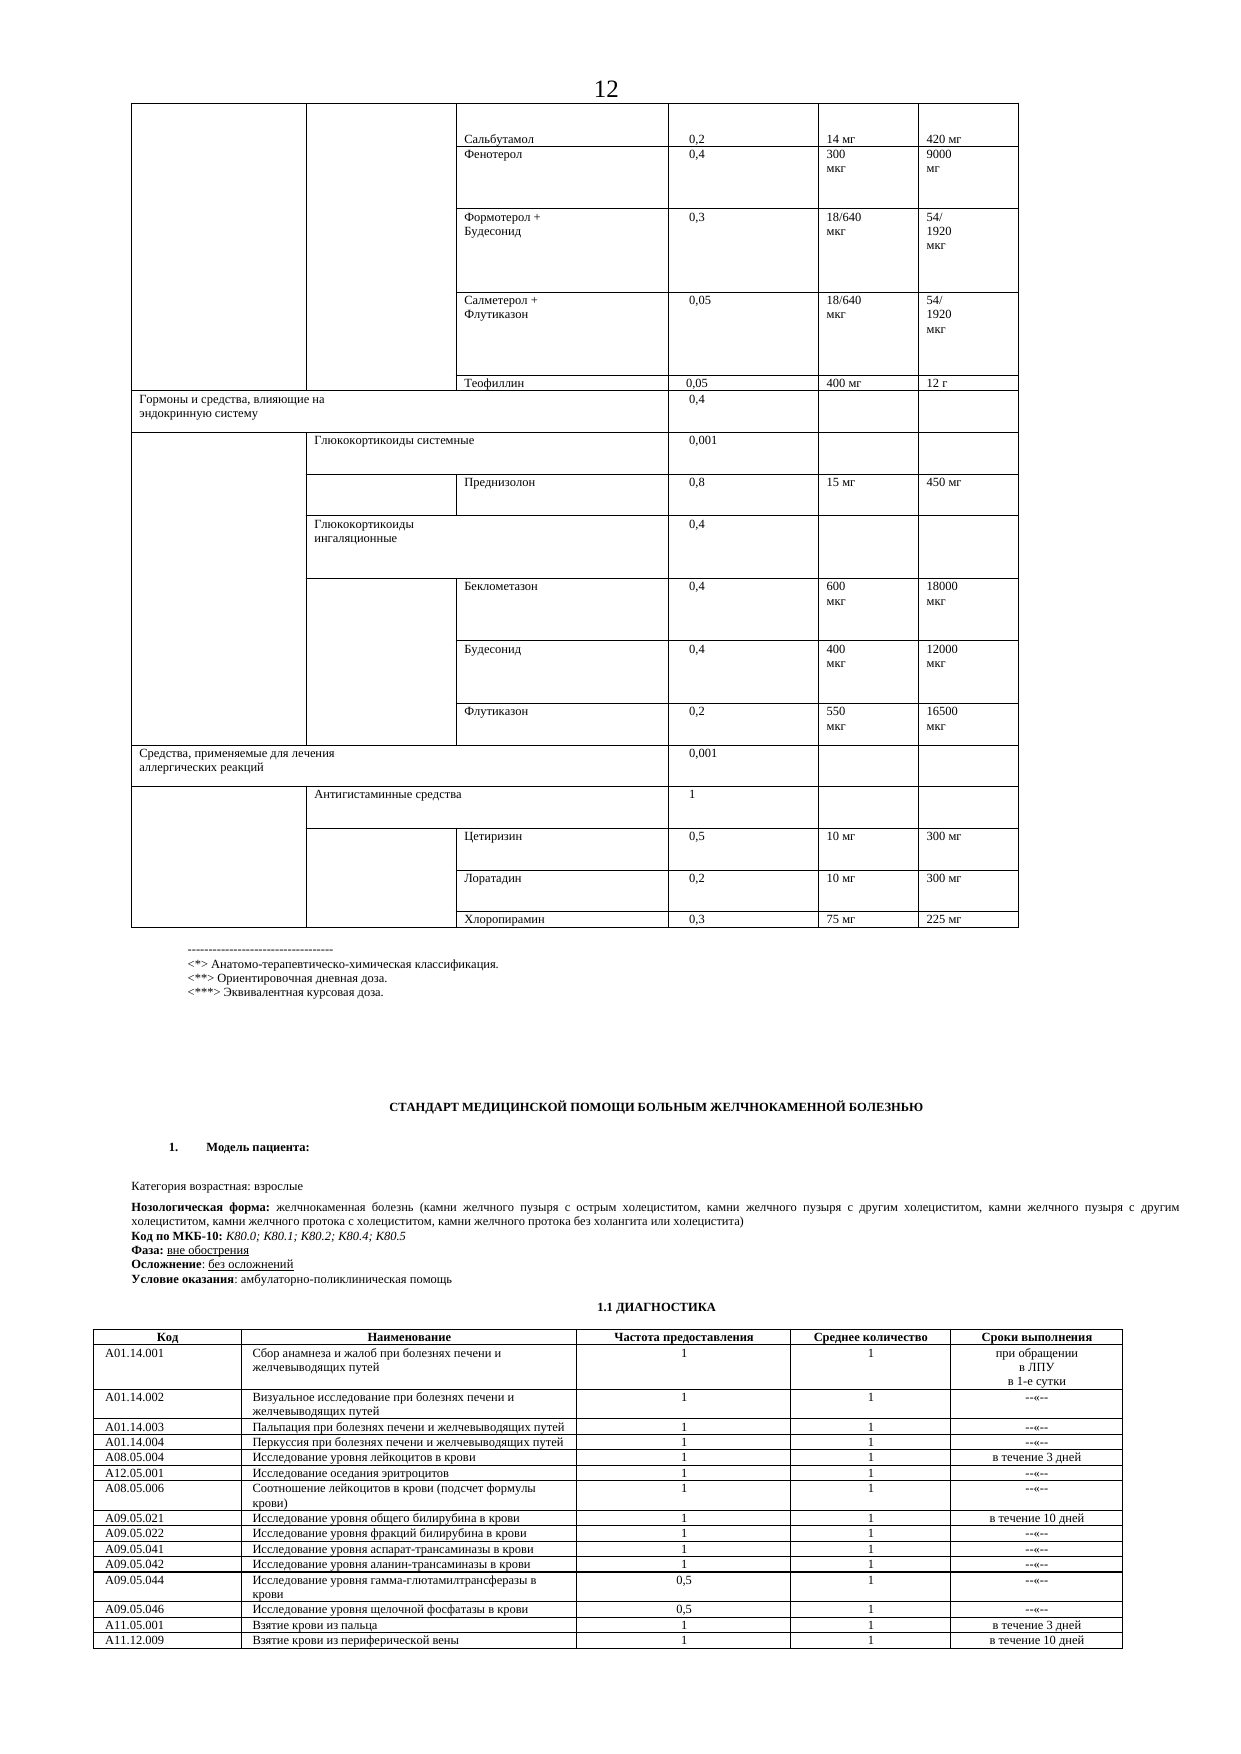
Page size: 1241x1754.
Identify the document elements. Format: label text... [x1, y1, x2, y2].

table_cell 75 мг [819, 912, 918, 927]
table_cell 0,5 [577, 1573, 790, 1601]
table_header Наименование [242, 1330, 576, 1344]
table_cell 0,2 [669, 104, 818, 146]
table_cell 1 [577, 1450, 790, 1464]
text Нозологическая форма: желчнокаменная болезнь (камни желчного пузыря с острым холециститом, камни желчного пузыря с другим холециститом, камни желчного пузыря с другим холециститом, камни желчного протока с холециститом, камни желчного протока без холангита или холецистита) [131, 1199, 1181, 1228]
table_cell --«-- [951, 1557, 1122, 1571]
table_cell 15 мг [819, 475, 918, 515]
table_cell 0,05 [669, 376, 818, 390]
table_cell Взятие крови из периферической вены [242, 1633, 576, 1647]
table_cell 1 [577, 1542, 790, 1556]
table_cell 0,8 [669, 475, 818, 515]
table_cell 54/ 1920 мкг [919, 209, 1018, 292]
table_cell 14 мг [819, 104, 918, 146]
table_cell 1 [577, 1618, 790, 1632]
table_cell 0,5 [577, 1602, 790, 1617]
table_cell 0,4 [669, 147, 818, 208]
table_cell в течение 3 дней [951, 1618, 1122, 1632]
table_cell 400 мг [819, 376, 918, 390]
table_cell [919, 433, 1018, 474]
table_cell 0,4 [669, 516, 818, 578]
table_cell [819, 787, 918, 828]
table_cell Флутиказон [457, 704, 668, 744]
table_cell 0,001 [669, 746, 818, 786]
table_cell Беклометазон [457, 579, 668, 640]
table_cell Исследование уровня лейкоцитов в крови [242, 1450, 576, 1464]
table_cell А08.05.004 [94, 1450, 241, 1464]
table_cell --«-- [951, 1419, 1122, 1434]
table_cell А09.05.046 [94, 1602, 241, 1617]
table_cell [307, 104, 456, 390]
table_cell 1 [791, 1633, 950, 1647]
table_cell А09.05.021 [94, 1511, 241, 1525]
table_cell 10 мг [819, 871, 918, 911]
table_cell 1 [791, 1511, 950, 1525]
table_cell 300 мг [919, 871, 1018, 911]
table_cell 1 [791, 1542, 950, 1556]
table_cell 1 [791, 1345, 950, 1388]
table_cell А09.05.042 [94, 1557, 241, 1571]
table_cell 300 мг [919, 829, 1018, 869]
table_cell [307, 829, 456, 927]
table_cell Глюкокортикоиды системные [307, 433, 668, 474]
title СТАНДАРТ МЕДИЦИНСКОЙ ПОМОЩИ БОЛЬНЫМ ЖЕЛЧНОКАМЕННОЙ БОЛЕЗНЬЮ [131, 1100, 1181, 1114]
table_cell [132, 787, 306, 927]
table_cell Сбор анамнеза и жалоб при болезнях печени и желчевыводящих путей [242, 1345, 576, 1388]
table_cell Пальпация при болезнях печени и желчевыводящих путей [242, 1419, 576, 1434]
text <***> Эквивалентная курсовая доза. [131, 985, 1181, 999]
table_cell 1 [791, 1450, 950, 1464]
table_cell в течение 3 дней [951, 1450, 1122, 1464]
table_cell Средства, применяемые для лечения аллергических реакций [132, 746, 668, 786]
table_cell 300 мкг [819, 147, 918, 208]
table_cell [132, 104, 306, 390]
table_cell 1 [577, 1345, 790, 1388]
table_cell 12000 мкг [919, 641, 1018, 703]
table_cell 0,05 [669, 293, 818, 375]
table_cell А09.05.022 [94, 1526, 241, 1541]
table_cell А01.14.004 [94, 1435, 241, 1449]
table_cell 0,4 [669, 579, 818, 640]
table_cell А08.05.006 [94, 1481, 241, 1510]
table_cell Цетиризин [457, 829, 668, 869]
table_cell А01.14.002 [94, 1390, 241, 1418]
table_cell А01.14.001 [94, 1345, 241, 1388]
table_cell Исследование уровня гамма-глютамилтрансферазы в крови [242, 1573, 576, 1601]
table_cell 1 [791, 1466, 950, 1480]
table_cell Гормоны и средства, влияющие на эндокринную систему [132, 391, 668, 432]
table_cell 1 [791, 1481, 950, 1510]
table_cell --«-- [951, 1542, 1122, 1556]
table_cell А11.12.009 [94, 1633, 241, 1647]
table_cell [819, 391, 918, 432]
table_cell 0,2 [669, 704, 818, 744]
table_cell [819, 433, 918, 474]
table_cell [919, 376, 1018, 390]
table_cell [307, 475, 456, 515]
table_cell Теофиллин [457, 376, 668, 390]
table_cell 0,4 [669, 391, 818, 432]
table_cell А12.05.001 [94, 1466, 241, 1480]
table_cell --«-- [951, 1466, 1122, 1480]
table_cell Исследование уровня фракций билирубина в крови [242, 1526, 576, 1541]
table_cell 10 мг [819, 829, 918, 869]
text Осложнение: без осложнений [131, 1257, 1181, 1271]
table_cell Сальбутамол [457, 104, 668, 146]
table_cell 1 [577, 1557, 790, 1571]
table_cell 225 мг [919, 912, 1018, 927]
table_cell Глюкокортикоиды ингаляционные [307, 516, 668, 578]
text ----------------------------------- [131, 942, 1181, 956]
text <*> Анатомо-терапевтическо-химическая классификация. [131, 956, 1181, 971]
table_cell 9000 мг [919, 147, 1018, 208]
table_cell [919, 391, 1018, 432]
table_cell 1 [577, 1435, 790, 1449]
table_cell 550 мкг [819, 704, 918, 744]
table_cell 1 [791, 1435, 950, 1449]
table_cell Визуальное исследование при болезнях печени и желчевыводящих путей [242, 1390, 576, 1418]
table_cell 1 [791, 1573, 950, 1601]
table_cell А11.05.001 [94, 1618, 241, 1632]
table_cell 16500 мкг [919, 704, 1018, 744]
subtitle 1.1 ДИАГНОСТИКА [131, 1300, 1181, 1314]
table_cell в течение 10 дней [951, 1511, 1122, 1525]
table_cell 450 мг [919, 475, 1018, 515]
table_cell 0,001 [669, 433, 818, 474]
table_cell Преднизолон [457, 475, 668, 515]
text Фаза: вне обострения [131, 1243, 1181, 1257]
table_cell [919, 787, 1018, 828]
table_cell при обращении в ЛПУ в 1-е сутки [951, 1345, 1122, 1388]
subtitle Модель пациента: [169, 1139, 1181, 1154]
table_cell А09.05.041 [94, 1542, 241, 1556]
table_cell 0,2 [669, 871, 818, 911]
table_cell 1 [577, 1481, 790, 1510]
table_cell [919, 516, 1018, 578]
table_cell 54/ 1920 мкг [919, 293, 1018, 375]
table_cell 1 [577, 1466, 790, 1480]
table_cell --«-- [951, 1526, 1122, 1541]
table_cell [307, 579, 456, 744]
table_cell 0,3 [669, 912, 818, 927]
table_cell в течение 10 дней [951, 1633, 1122, 1647]
table_cell Исследование уровня щелочной фосфатазы в крови [242, 1602, 576, 1617]
table_cell 1 [791, 1526, 950, 1541]
table_cell [819, 746, 918, 786]
table_cell Фенотерол [457, 147, 668, 208]
table_header Сроки выполнения [951, 1330, 1122, 1344]
table_cell 1 [669, 787, 818, 828]
table_cell Взятие крови из пальца [242, 1618, 576, 1632]
table_cell 1 [577, 1511, 790, 1525]
table_cell --«-- [951, 1435, 1122, 1449]
text <**> Ориентировочная дневная доза. [131, 971, 1181, 985]
table_header Код [94, 1330, 241, 1344]
table_cell --«-- [951, 1573, 1122, 1601]
table_cell 0,3 [669, 209, 818, 292]
table_cell 0,4 [669, 641, 818, 703]
table_cell 1 [577, 1526, 790, 1541]
table_cell 1 [577, 1390, 790, 1418]
table_cell 18000 мкг [919, 579, 1018, 640]
table_cell Формотерол + Будесонид [457, 209, 668, 292]
table_cell --«-- [951, 1390, 1122, 1418]
table_cell [819, 516, 918, 578]
table_cell 1 [577, 1419, 790, 1434]
table_cell 1 [791, 1419, 950, 1434]
table_cell Лоратадин [457, 871, 668, 911]
table_cell 0,5 [669, 829, 818, 869]
table_header Среднее количество [791, 1330, 950, 1344]
subtitle Категория возрастная: взрослые [131, 1179, 1181, 1193]
table_cell 18/640 мкг [819, 293, 918, 375]
text Код по МКБ-10: К80.0; К80.1; К80.2; К80.4; К80.5 [131, 1228, 1181, 1243]
table_cell --«-- [951, 1602, 1122, 1617]
table_cell [132, 433, 306, 744]
table_cell Антигистаминные средства [307, 787, 668, 828]
table_cell Соотношение лейкоцитов в крови (подсчет формулы крови) [242, 1481, 576, 1510]
table_cell Исследование уровня аланин-трансаминазы в крови [242, 1557, 576, 1571]
table_cell 1 [577, 1633, 790, 1647]
table_cell 18/640 мкг [819, 209, 918, 292]
table_cell Исследование уровня общего билирубина в крови [242, 1511, 576, 1525]
table_cell А01.14.003 [94, 1419, 241, 1434]
table_cell [919, 746, 1018, 786]
table_cell 420 мг [919, 104, 1018, 146]
table_cell Будесонид [457, 641, 668, 703]
table_cell 600 мкг [819, 579, 918, 640]
table_header Частота предоставления [577, 1330, 790, 1344]
table_cell А09.05.044 [94, 1573, 241, 1601]
table_cell Исследование уровня аспарат-трансаминазы в крови [242, 1542, 576, 1556]
table_cell 1 [791, 1602, 950, 1617]
table_cell Салметерол + Флутиказон [457, 293, 668, 375]
table_cell 400 мкг [819, 641, 918, 703]
table_cell 1 [791, 1557, 950, 1571]
table_cell Перкуссия при болезнях печени и желчевыводящих путей [242, 1435, 576, 1449]
table_cell Исследование оседания эритроцитов [242, 1466, 576, 1480]
table_cell Хлоропирамин [457, 912, 668, 927]
table_cell 1 [791, 1618, 950, 1632]
table_cell --«-- [951, 1481, 1122, 1510]
text Условие оказания: амбулаторно-поликлиническая помощь [131, 1271, 1181, 1286]
table_cell 1 [791, 1390, 950, 1418]
